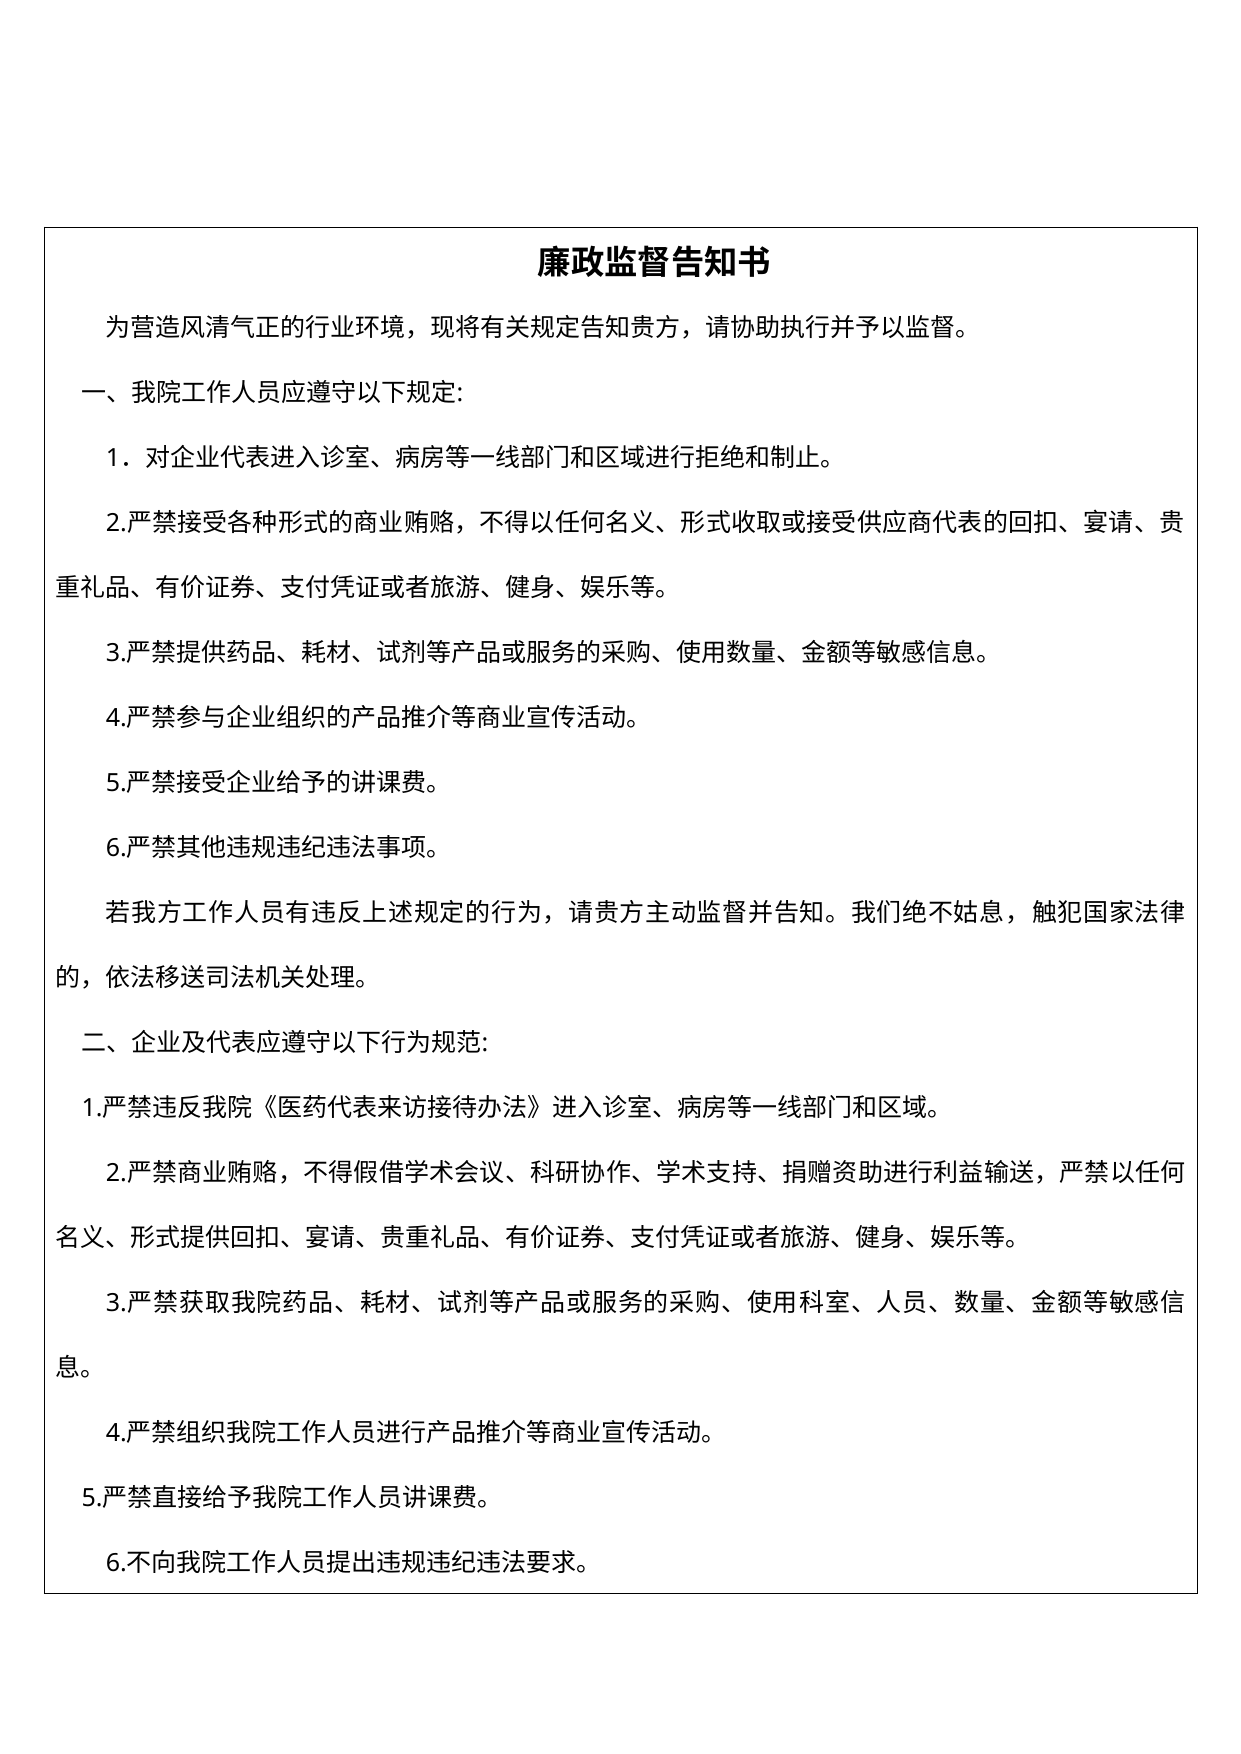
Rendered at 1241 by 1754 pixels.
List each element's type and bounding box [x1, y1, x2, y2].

table_header [45, 228, 1197, 1593]
